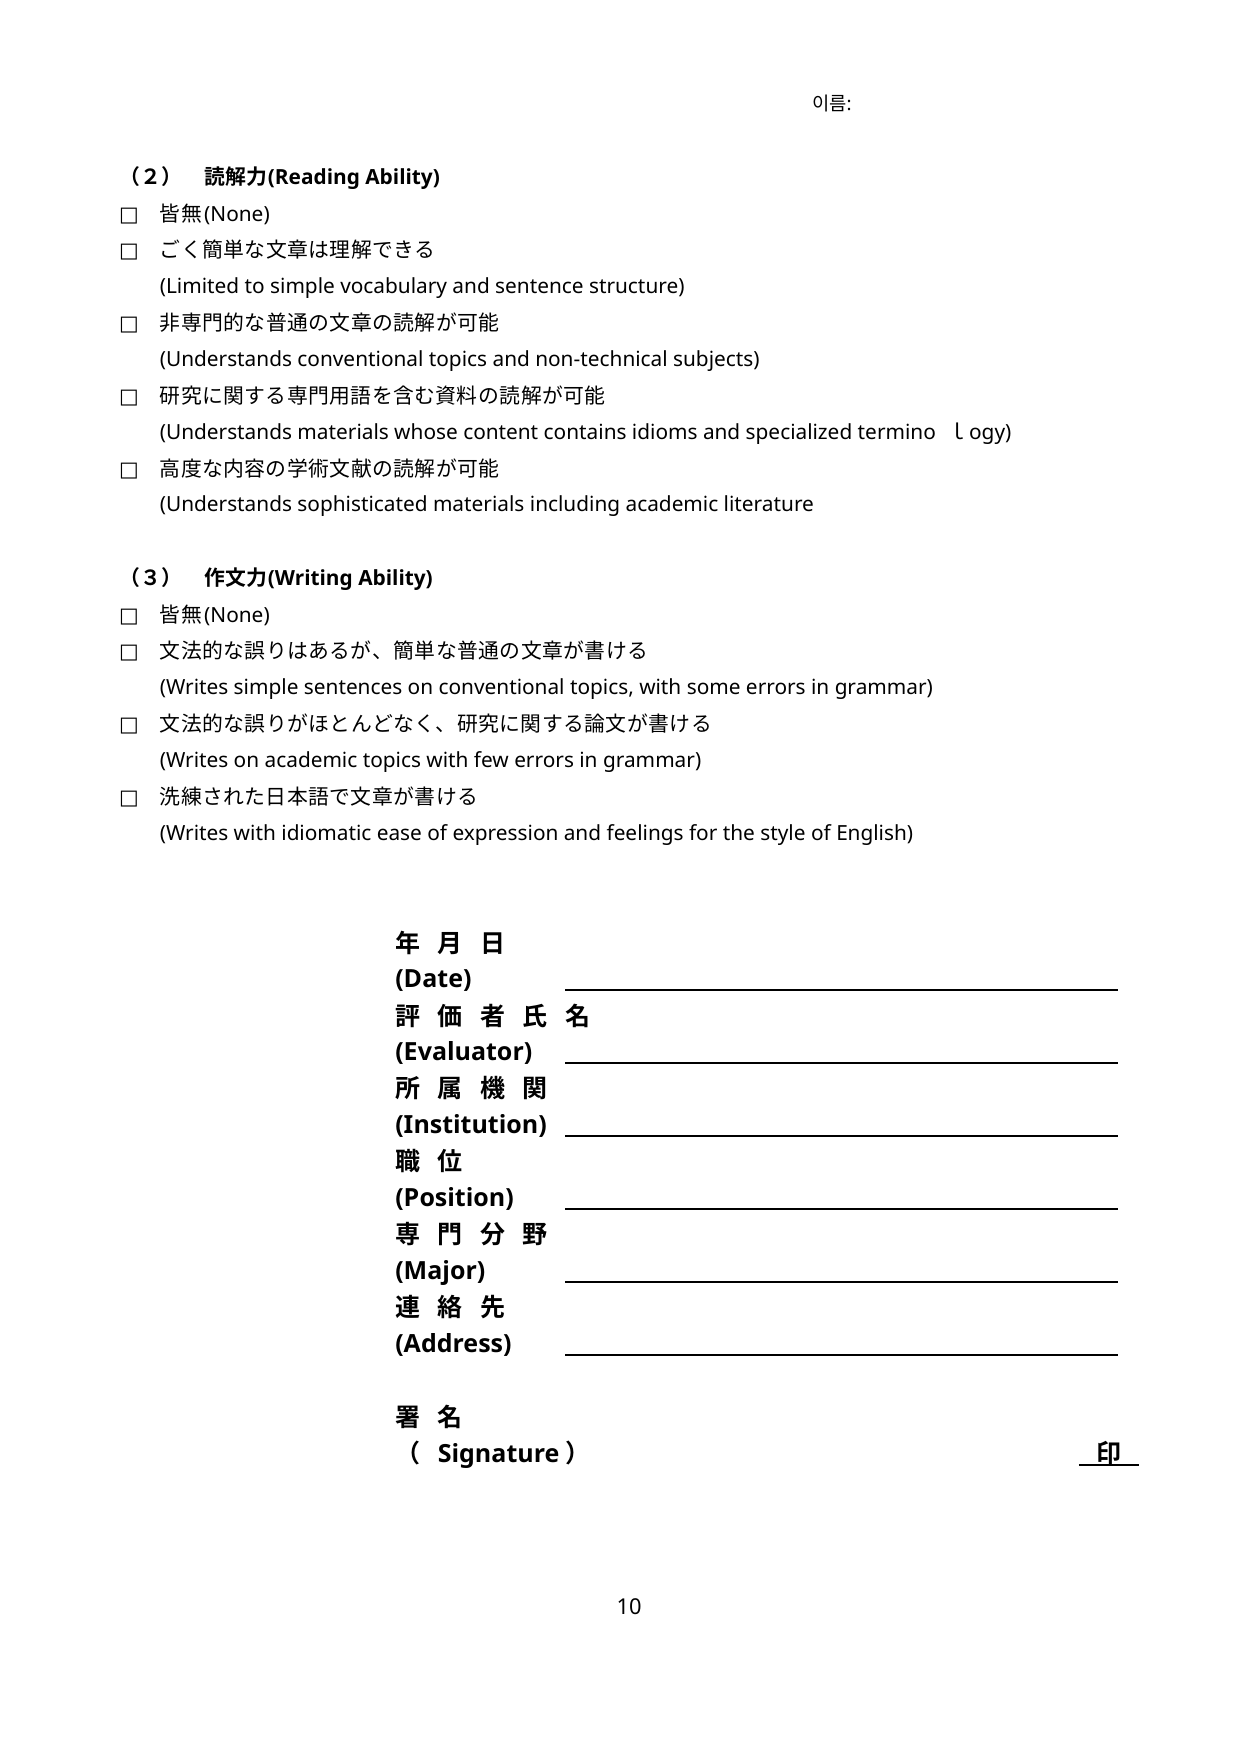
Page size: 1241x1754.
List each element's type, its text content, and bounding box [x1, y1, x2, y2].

text (Position) [374, 1178, 1139, 1215]
text （２） 読解力(Reading Ability) [119, 157, 1139, 194]
text (Understands conventional topics and non-technical subjects) [119, 340, 1139, 376]
text (Institution) [374, 1105, 1139, 1142]
text (Evaluator) [374, 1032, 1139, 1069]
text (Major) [374, 1251, 1139, 1288]
text 評価者氏名 [374, 996, 1139, 1032]
text （３） 作文力(Writing Ability) [119, 558, 1139, 595]
text 所属機関 [374, 1069, 1139, 1105]
text 専門分野 [374, 1215, 1139, 1251]
text 年月日 [374, 923, 1139, 959]
text □ 文法的な誤りがほとんどなく、研究に関する論文が書ける [119, 704, 1139, 741]
text □ 非専門的な普通の文章の読解が可能 [119, 303, 1139, 340]
text （Signature） 印 [374, 1433, 1139, 1470]
text □ 皆無(None) [119, 595, 1139, 631]
text (Date) [374, 959, 1139, 996]
text (Limited to simple vocabulary and sentence structure) [119, 267, 1139, 303]
text □ 洗練された日本語で文章が書ける [119, 777, 1139, 814]
text (Understands sophisticated materials including academic literature [119, 486, 1139, 522]
text 署名 [374, 1397, 1139, 1433]
text 職位 [374, 1142, 1139, 1178]
text □ 高度な内容の学術文献の読解が可能 [119, 449, 1139, 486]
text □ 文法的な誤りはあるが、簡単な普通の文章が書ける [119, 631, 1139, 668]
text (Address) [374, 1324, 1139, 1361]
text (Writes on academic topics with few errors in grammar) [119, 741, 1139, 777]
text □ ごく簡単な文章は理解できる [119, 230, 1139, 267]
text □ 研究に関する専門用語を含む資料の読解が可能 [119, 376, 1139, 413]
text (Writes with idiomatic ease of expression and feelings for the style of English) [119, 814, 1139, 850]
text (Writes simple sentences on conventional topics, with some errors in grammar) [119, 668, 1139, 704]
text 連絡先 [374, 1288, 1139, 1324]
text □ 皆無(None) [119, 194, 1139, 230]
text (Understands materials whose content contains idioms and specialized terminoｌogy) [119, 413, 1139, 449]
